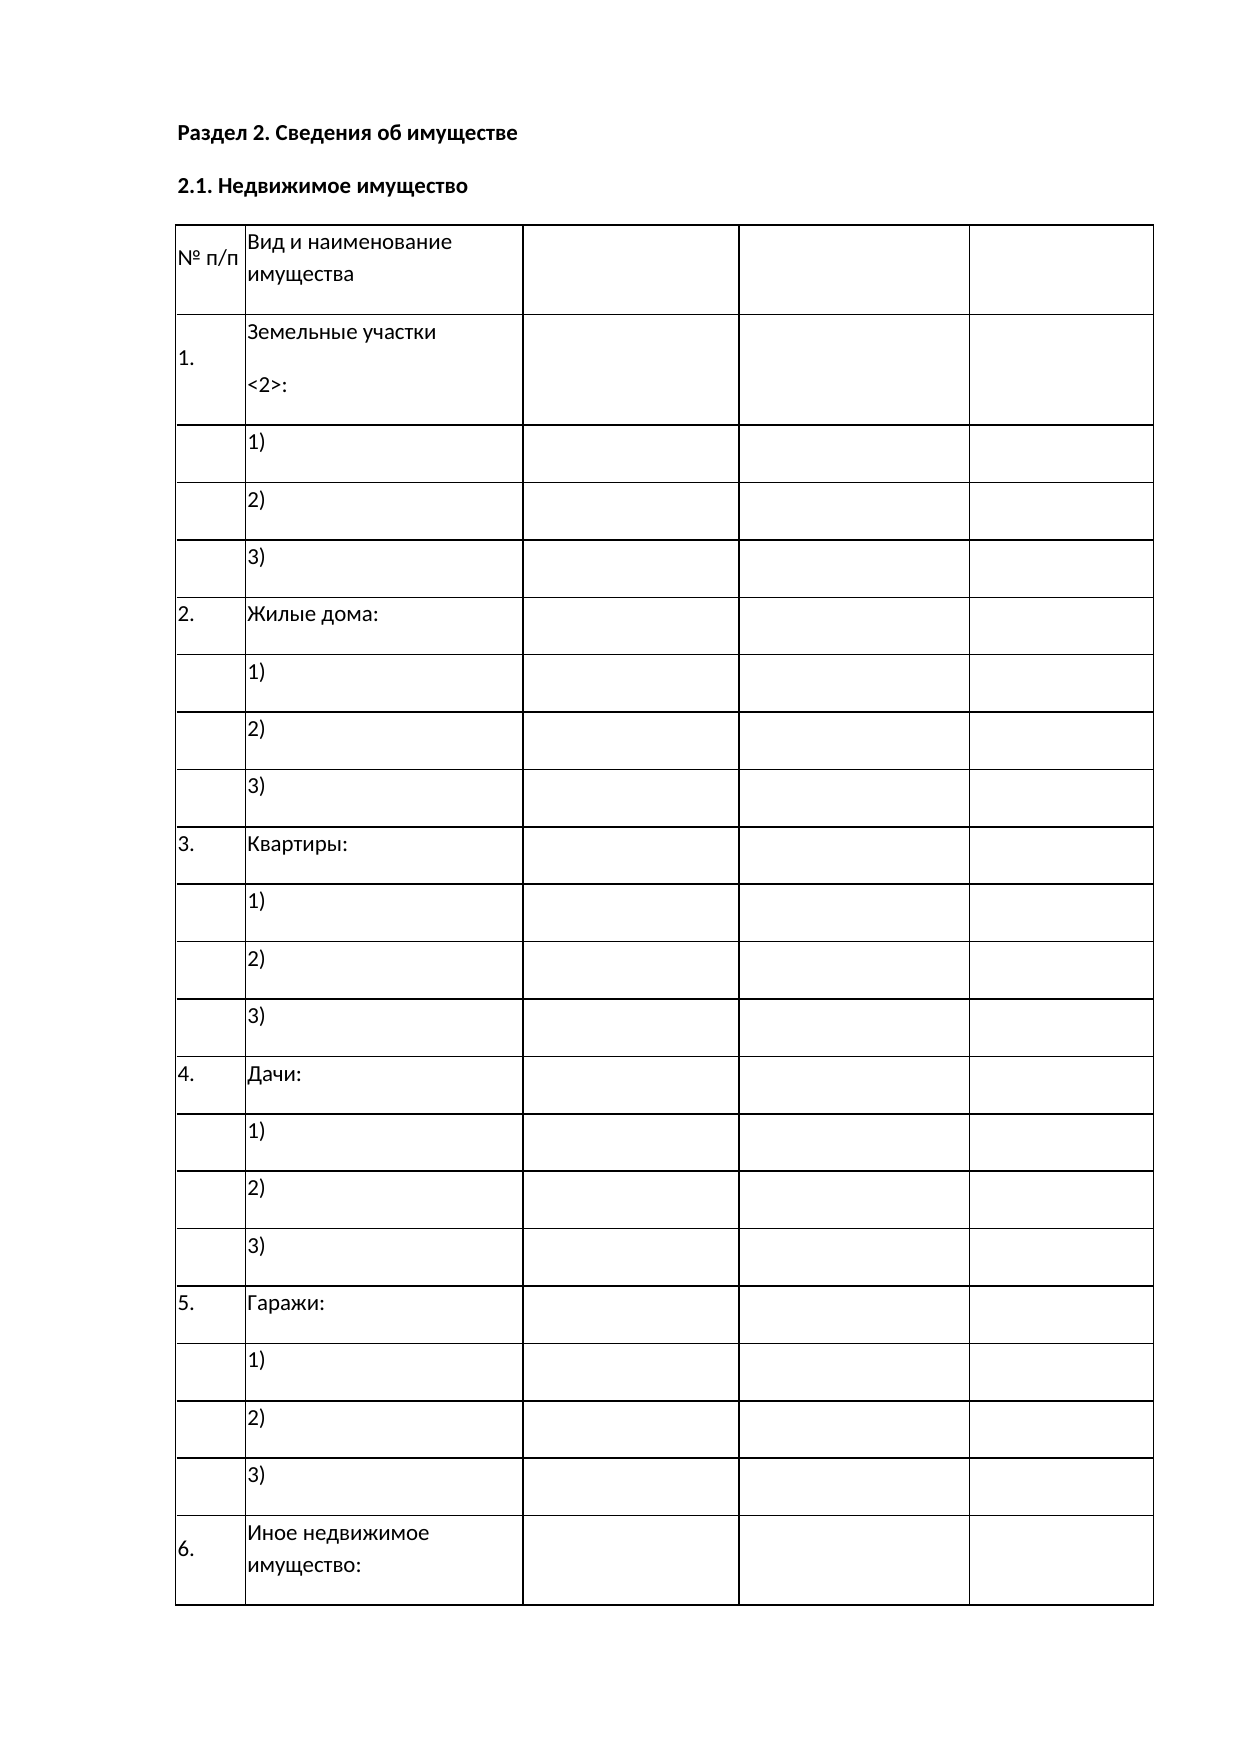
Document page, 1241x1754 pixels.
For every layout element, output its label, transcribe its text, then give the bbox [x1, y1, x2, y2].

table_header [524, 226, 738, 314]
table_cell [524, 942, 738, 998]
table_cell [970, 1057, 1153, 1113]
table_cell [740, 426, 969, 482]
table_cell 2. [176, 598, 245, 654]
table_cell [524, 655, 738, 711]
table_cell [176, 1401, 245, 1457]
table_cell [524, 1344, 738, 1400]
table_cell [970, 655, 1153, 711]
table_cell [970, 1459, 1153, 1515]
table_cell [740, 1459, 969, 1515]
table_cell [740, 1402, 969, 1457]
table_cell [176, 425, 245, 482]
table_cell [176, 999, 245, 1056]
table_cell [740, 1000, 969, 1056]
table_cell 3) [246, 541, 522, 596]
table_cell [970, 426, 1153, 482]
table_cell 2) [246, 1172, 522, 1228]
table_cell [524, 598, 738, 654]
table_header Вид и наименование имущества [246, 226, 522, 314]
table_cell [740, 770, 969, 826]
table_cell [524, 1287, 738, 1342]
table_cell 4. [176, 1057, 245, 1113]
table_cell [524, 1000, 738, 1056]
table_cell [740, 1287, 969, 1342]
table_cell [740, 1172, 969, 1228]
table_cell [970, 1402, 1153, 1457]
table_cell 1) [246, 655, 522, 711]
table_cell [740, 828, 969, 883]
table_cell [970, 598, 1153, 654]
table_cell [740, 885, 969, 941]
table_cell [176, 483, 245, 539]
table_cell [524, 541, 738, 596]
table_cell [970, 1229, 1153, 1285]
table_cell 6. [176, 1516, 245, 1604]
table_cell [524, 1115, 738, 1170]
table_cell [176, 770, 245, 826]
table_cell [524, 315, 738, 424]
table_cell [740, 315, 969, 424]
table_cell [524, 828, 738, 883]
table_cell [524, 770, 738, 826]
table_cell [176, 1229, 245, 1285]
table_cell [524, 1172, 738, 1228]
table_cell Гаражи: [246, 1287, 522, 1342]
table_cell [970, 1516, 1153, 1604]
table_cell [970, 828, 1153, 883]
table_cell 3) [246, 1229, 522, 1285]
table_cell 1) [246, 885, 522, 941]
table_cell [524, 1516, 738, 1604]
table_cell [740, 655, 969, 711]
table_cell 3) [246, 1000, 522, 1056]
table_cell 2) [246, 713, 522, 768]
table_cell [176, 884, 245, 941]
table_cell [970, 1172, 1153, 1228]
table_cell [970, 1287, 1153, 1342]
table_cell [970, 713, 1153, 768]
table_cell [176, 1458, 245, 1515]
table_cell 2) [246, 1402, 522, 1457]
table_cell [524, 885, 738, 941]
table_cell [740, 942, 969, 998]
table_cell Жилые дома: [246, 598, 522, 654]
table_cell [970, 885, 1153, 941]
table_cell 3. [176, 827, 245, 883]
table_cell [176, 655, 245, 711]
table_cell [176, 1114, 245, 1170]
table_cell [970, 315, 1153, 424]
table_cell [176, 1171, 245, 1228]
table_cell [740, 1057, 969, 1113]
table_cell 3) [246, 1459, 522, 1515]
table_cell [970, 541, 1153, 596]
table_cell 2) [246, 483, 522, 539]
table_cell [524, 1402, 738, 1457]
table_cell [740, 541, 969, 596]
table_cell [740, 1344, 969, 1400]
table_cell [524, 713, 738, 768]
table_cell [740, 1516, 969, 1604]
table_cell [176, 712, 245, 768]
table_cell [524, 1057, 738, 1113]
table_header [970, 226, 1153, 314]
table_cell 1) [246, 426, 522, 482]
table_cell [970, 1344, 1153, 1400]
table_header № п/п [176, 226, 245, 314]
table_cell [970, 1115, 1153, 1170]
text Раздел 2. Сведения об имуществе [177, 118, 1152, 146]
table_cell [176, 1344, 245, 1400]
table_cell 5. [176, 1286, 245, 1342]
table_cell [970, 770, 1153, 826]
table_cell 1) [246, 1344, 522, 1400]
table_cell [524, 483, 738, 539]
table_cell [524, 426, 738, 482]
table_cell Дачи: [246, 1057, 522, 1113]
table_header [740, 226, 969, 314]
table_cell Иное недвижимое имущество: [246, 1516, 522, 1604]
table_cell [970, 942, 1153, 998]
table_cell [176, 942, 245, 998]
table_cell [970, 483, 1153, 539]
table_cell [524, 1229, 738, 1285]
table_cell [524, 1459, 738, 1515]
table_cell [970, 1000, 1153, 1056]
text 2.1. Недвижимое имущество [177, 171, 1152, 199]
table_cell Квартиры: [246, 828, 522, 883]
table_cell [740, 483, 969, 539]
table_cell 1) [246, 1115, 522, 1170]
table_cell 1. [176, 315, 245, 424]
table_cell [740, 1115, 969, 1170]
table_cell [740, 1229, 969, 1285]
table_cell [740, 713, 969, 768]
table_cell [740, 598, 969, 654]
table_cell Земельные участки <2>: [246, 315, 522, 424]
table_cell 2) [246, 942, 522, 998]
table_cell 3) [246, 770, 522, 826]
table_cell [176, 540, 245, 596]
